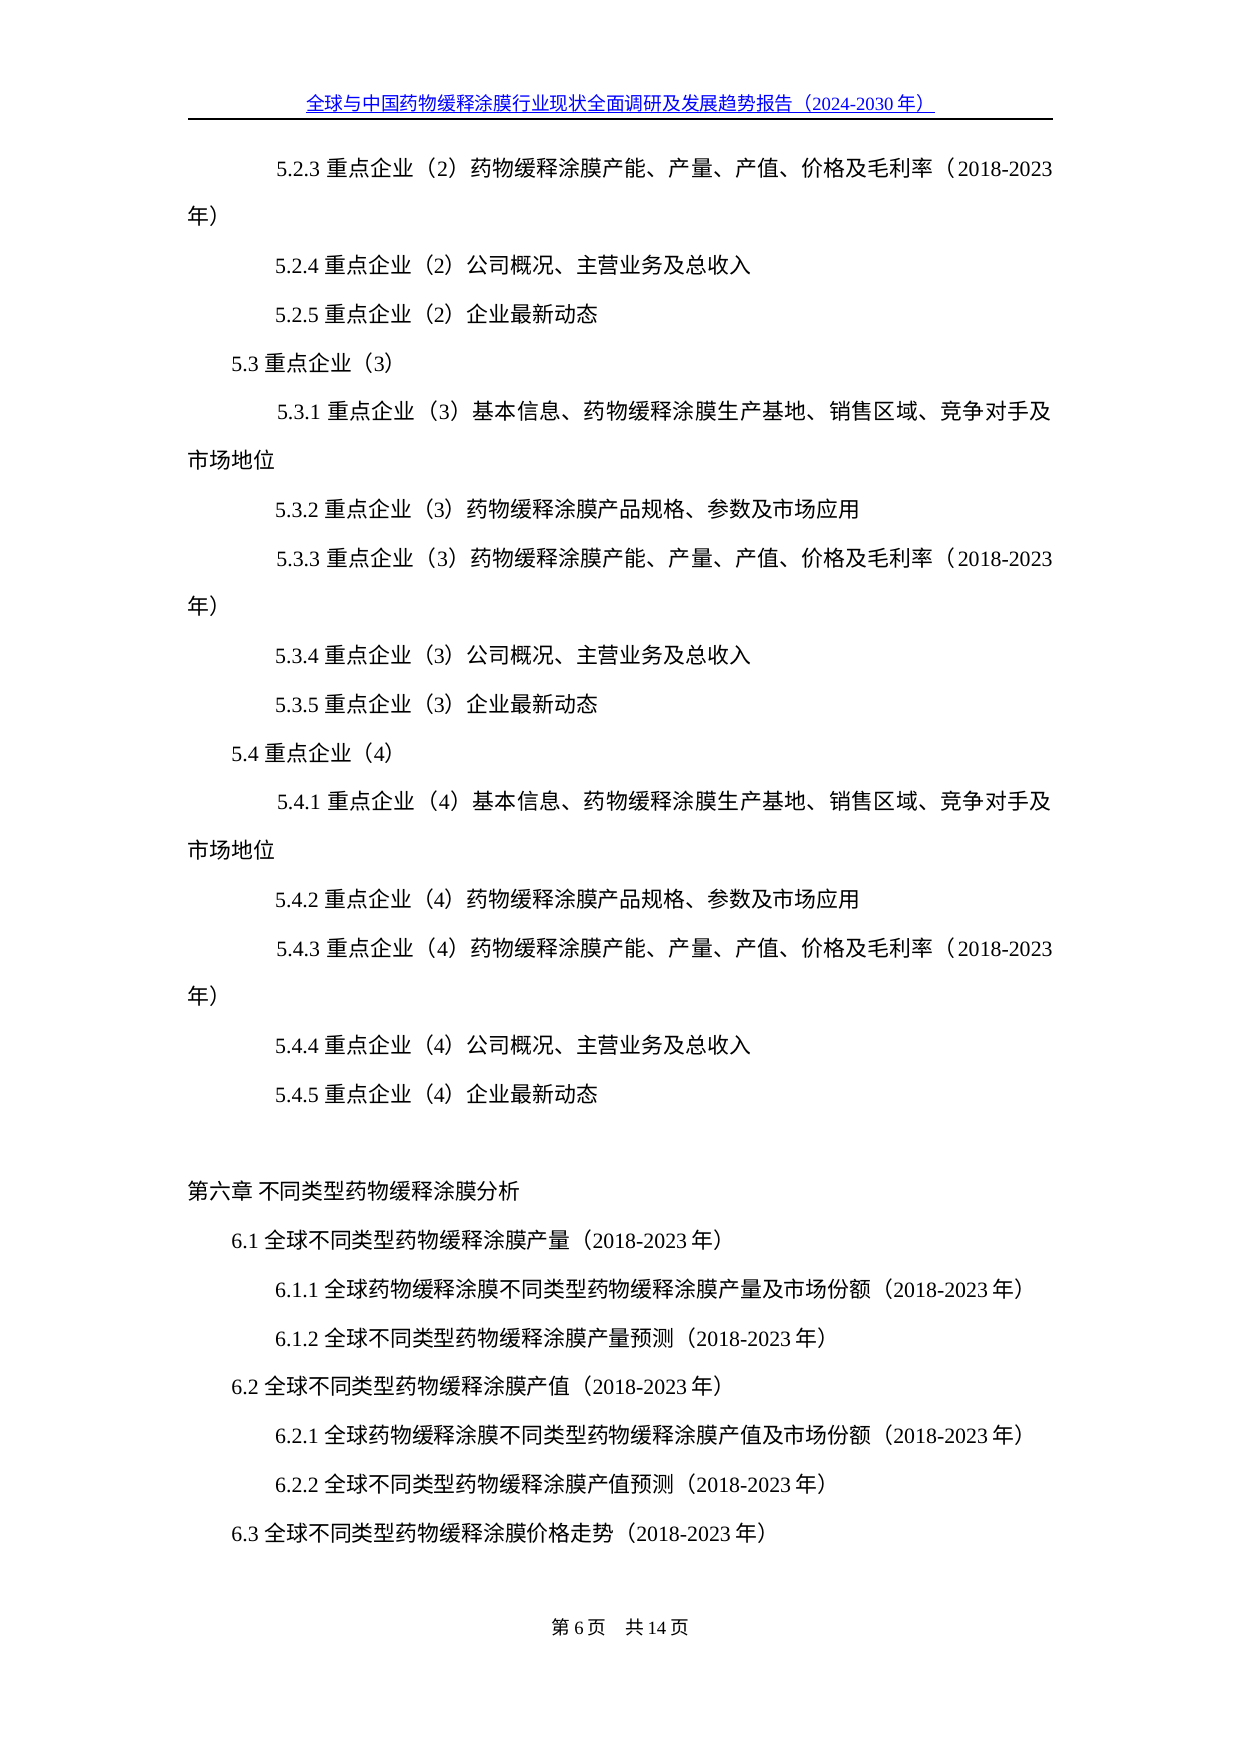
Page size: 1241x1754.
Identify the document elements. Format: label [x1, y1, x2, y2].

text [187, 150, 1053, 1548]
